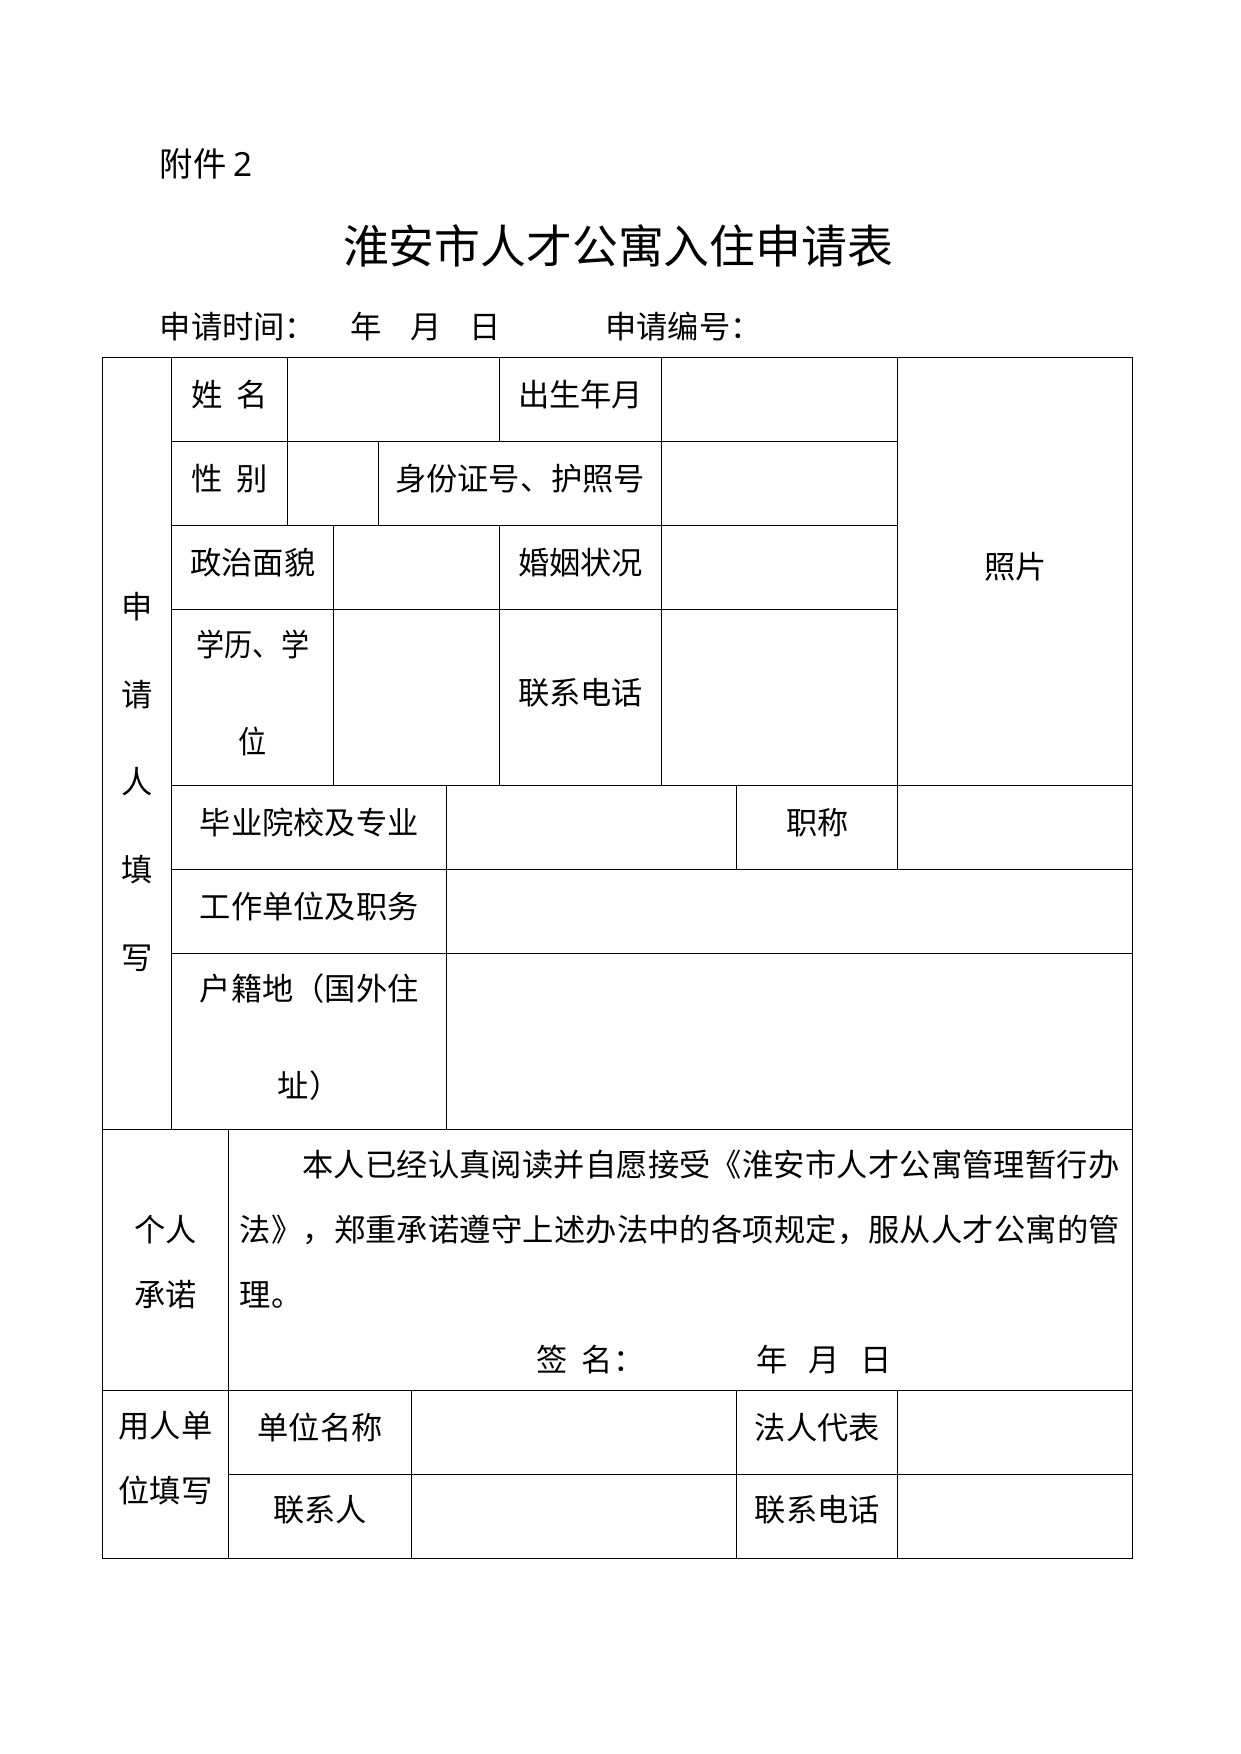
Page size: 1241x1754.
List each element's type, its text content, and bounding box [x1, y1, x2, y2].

table_cell [334, 610, 499, 785]
table_cell 政治面貌 [172, 526, 333, 609]
table_cell 法人代表 [737, 1391, 897, 1474]
table_cell 用人单位填写 [103, 1391, 228, 1558]
table_header [662, 358, 897, 441]
table_cell [662, 442, 897, 525]
table_cell [662, 610, 897, 785]
table_cell [288, 442, 378, 525]
table_cell 户籍地（国外住址） [172, 954, 446, 1129]
table_cell 联系人 [229, 1475, 411, 1558]
table_header [288, 358, 499, 441]
table_cell 学历、学位 [172, 610, 333, 785]
table_cell [662, 526, 897, 609]
table_cell [412, 1475, 736, 1558]
table_cell 婚姻状况 [500, 526, 661, 609]
table_cell [447, 870, 1132, 953]
text 淮安市人才公寓入住申请表 [159, 194, 1075, 292]
table_cell 本人已经认真阅读并自愿接受《淮安市人才公寓管理暂行办法》，郑重承诺遵守上述办法中的各项规定，服从人才公寓的管理。 签 名： 年 月 日 [229, 1130, 1132, 1390]
table_cell 职称 [737, 786, 897, 869]
table_cell 联系电话 [500, 610, 661, 785]
table_cell 单位名称 [229, 1391, 411, 1474]
table_header 照片 [898, 358, 1132, 785]
table_cell 性 别 [172, 442, 287, 525]
table_cell 联系电话 [737, 1475, 897, 1558]
table_cell [898, 1475, 1132, 1558]
table_cell 个人 承诺 [103, 1130, 228, 1390]
table_cell 毕业院校及专业 [172, 786, 446, 869]
table_header 姓 名 [172, 358, 287, 441]
table_cell [447, 954, 1132, 1129]
text 附件2 [159, 129, 1075, 194]
table_cell 身份证号、护照号 [379, 442, 661, 525]
table_cell 工作单位及职务 [172, 870, 446, 953]
table_cell [898, 786, 1132, 869]
table_cell [412, 1391, 736, 1474]
table_cell [898, 1391, 1132, 1474]
table_cell [334, 526, 499, 609]
text 申请时间： 年 月 日 申请编号： [159, 292, 1075, 357]
table_header 出生年月 [500, 358, 661, 441]
table_header 申 请 人 填 写 [103, 358, 171, 1129]
table_cell [447, 786, 736, 869]
